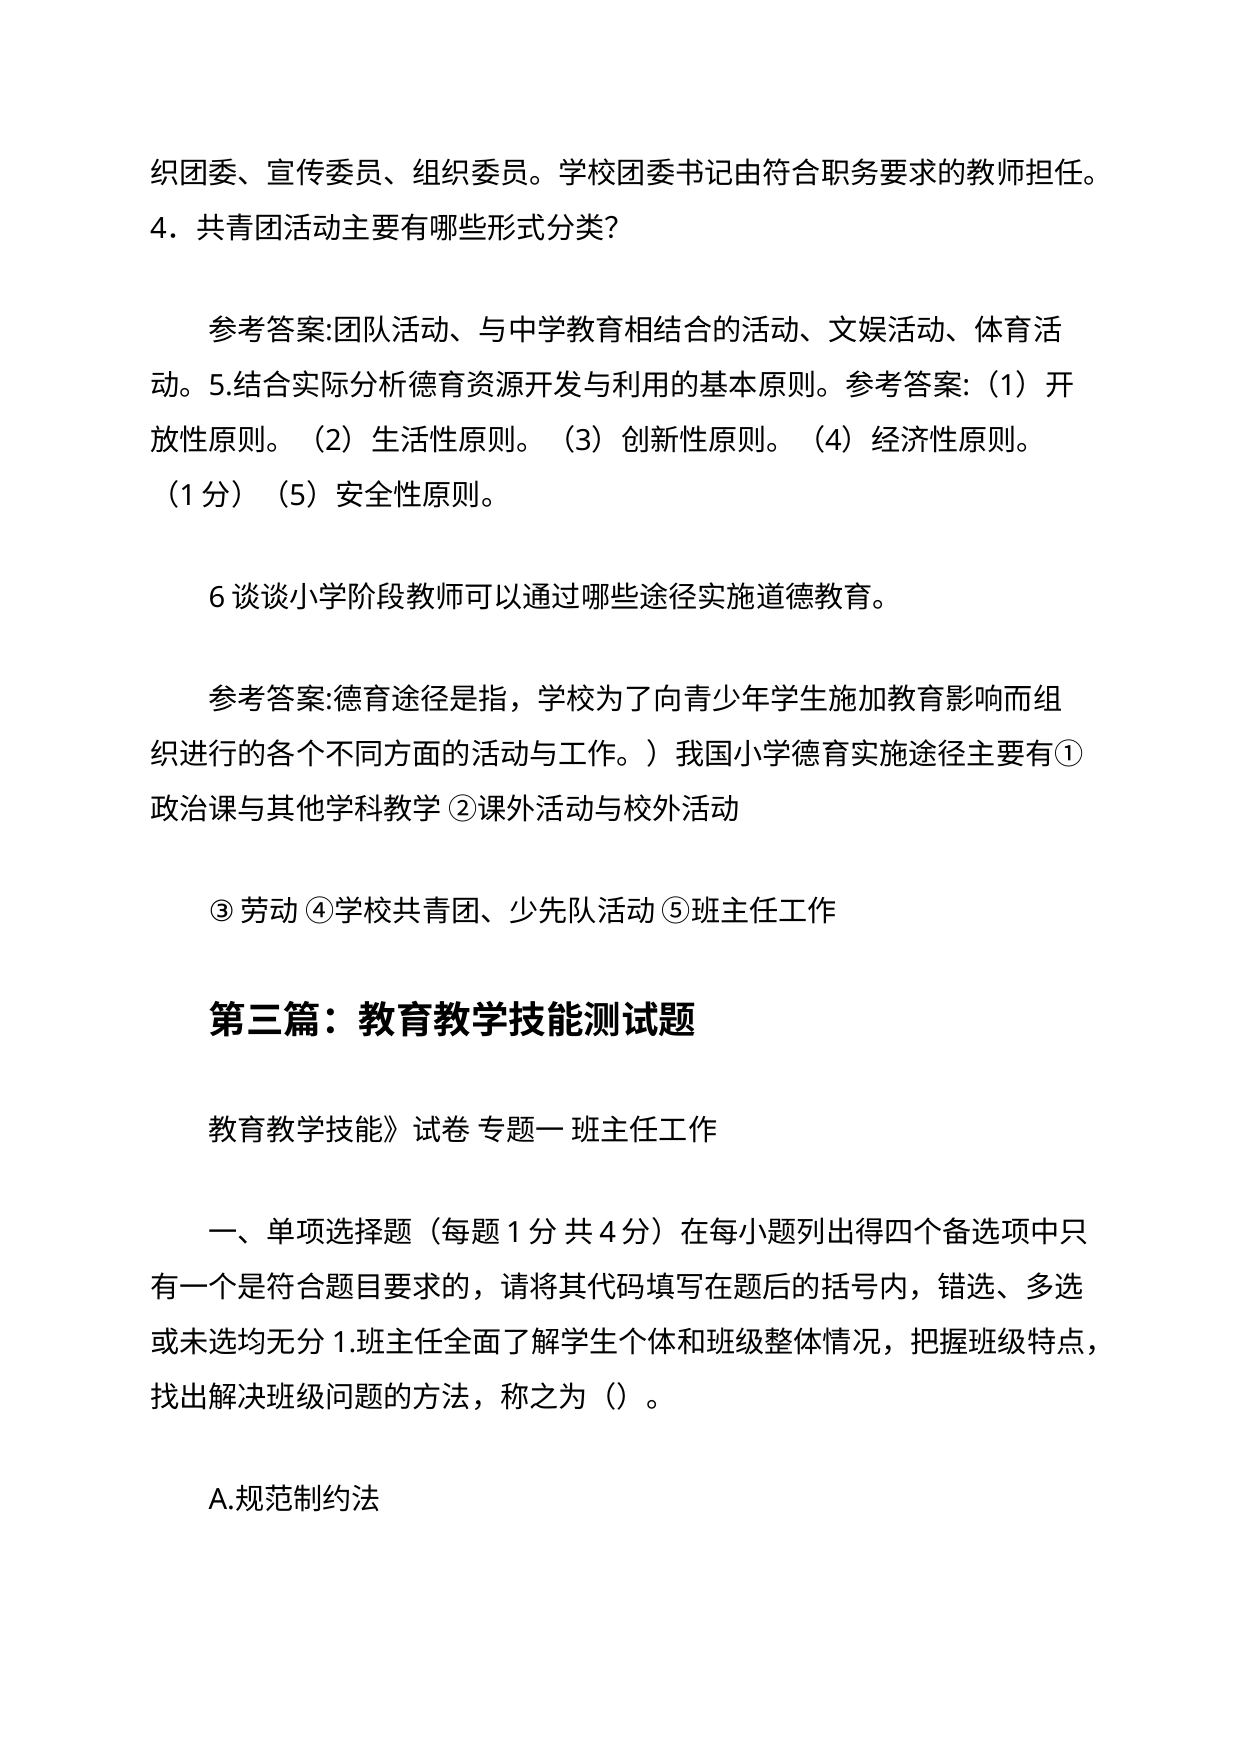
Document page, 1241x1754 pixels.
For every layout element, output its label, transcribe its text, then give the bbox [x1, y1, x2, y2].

text 第三篇：教育教学技能测试题 [150, 989, 1090, 1044]
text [150, 150, 1090, 247]
text 教育教学技能》试卷 专题一 班主任工作 [150, 1107, 1090, 1149]
text 一、单项选择题（每题1分 共4分）在每小题列出得四个备选项中只有一个是符合题目要求的，请将其代码填写在题后的括号内，错选、多选或未选均无分 1.班主任全面了解学生个体和班级整体情况，把握班级特点，找出解决班级问题的方法，称之为（）。 [150, 1209, 1090, 1416]
text A.规范制约法 [150, 1475, 1090, 1518]
text ③劳动 ④学校共青团、少先队活动 ⑤班主任工作 [150, 887, 1090, 930]
text 6谈谈小学阶段教师可以通过哪些途径实施道德教育。 [150, 574, 1090, 616]
text 参考答案:团队活动、与中学教育相结合的活动、文娱活动、体育活动。5.结合实际分析德育资源开发与利用的基本原则。参考答案:（1）开放性原则。（2）生活性原则。（3）创新性原则。（4）经济性原则。（1分）（5）安全性原则。 [150, 307, 1090, 514]
text 参考答案:德育途径是指，学校为了向青少年学生施加教育影响而组织进行的各个不同方面的活动与工作。）我国小学德育实施途径主要有①政治课与其他学科教学 ②课外活动与校外活动 [150, 676, 1090, 828]
